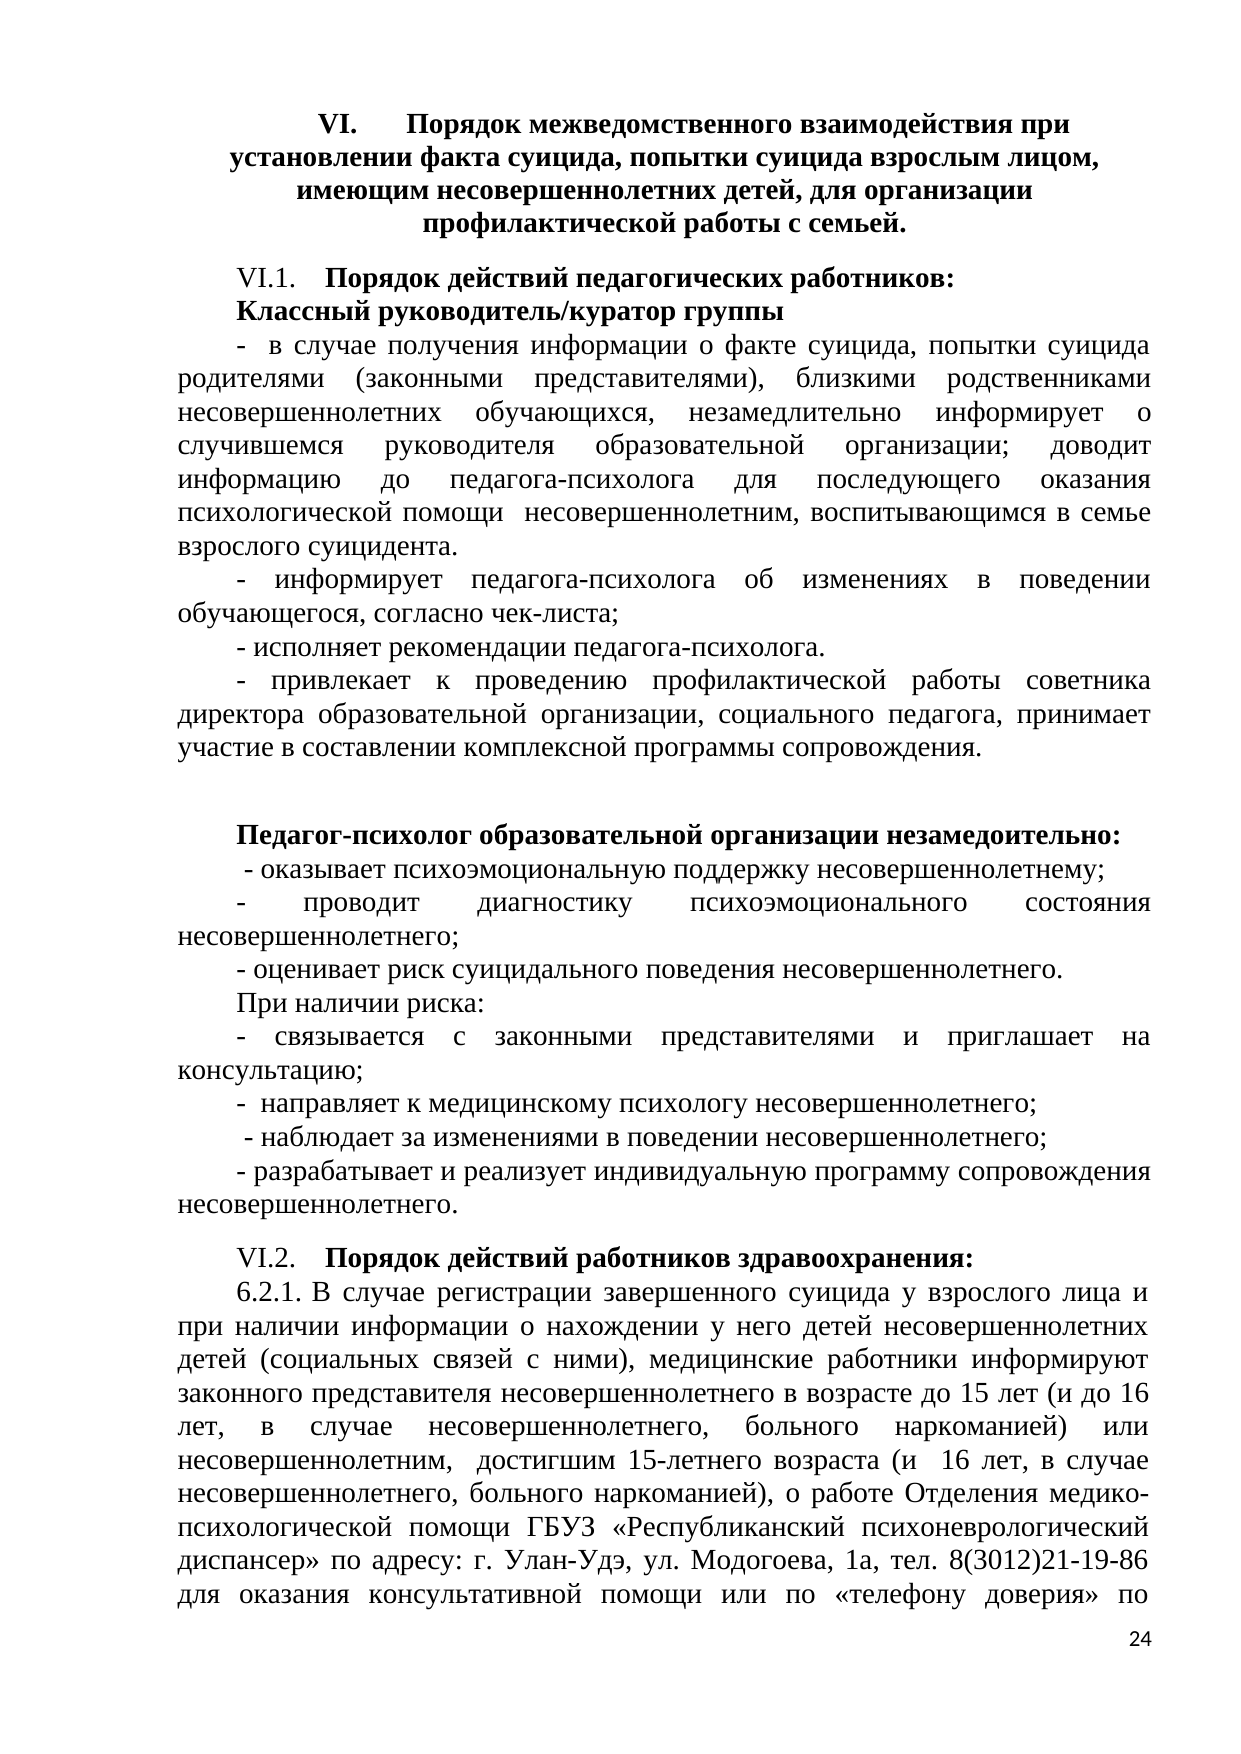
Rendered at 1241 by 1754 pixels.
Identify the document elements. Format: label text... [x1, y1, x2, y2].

list Классный руководитель/куратор группы [177, 293, 1152, 327]
text - разрабатывает и реализует индивидуальную программу сопровождения несовершеннолетнего. [177, 1153, 1152, 1220]
text При наличии риска: [177, 985, 1152, 1018]
text - направляет к медицинскому психологу несовершеннолетнего; [177, 1086, 1152, 1119]
text - связывается с законными представителями и приглашает на консультацию; [177, 1018, 1152, 1086]
list - исполняет рекомендации педагога-психолога. [177, 629, 1152, 662]
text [177, 1274, 1149, 1609]
list - в случае получения информации о факте суицида, попытки суицида родителями (законными представителями), близкими родственниками несовершеннолетних обучающихся, незамедлительно информирует о случившемся руководителя образовательной организации; доводит информацию до педагога-психолога для последующего оказания психологической помощи несовершеннолетним, воспитывающимся в семье взрослого суицидента. [177, 327, 1152, 562]
text - оценивает риск суицидального поведения несовершеннолетнего. [177, 951, 1152, 985]
text - оказывает психоэмоциональную поддержку несовершеннолетнему; [177, 851, 1152, 884]
list Порядок действий работников здравоохранения: [177, 1241, 1149, 1274]
list - информирует педагога-психолога об изменениях в поведении обучающегося, согласно чек-листа; [177, 562, 1152, 629]
list - привлекает к проведению профилактической работы советника директора образовательной организации, социального педагога, принимает участие в составлении комплексной программы сопровождения. [177, 662, 1152, 763]
text - проводит диагностику психоэмоционального состояния несовершеннолетнего; [177, 884, 1152, 951]
list Порядок межведомственного взаимодействия при установлении факта суицида, попытки суицида взрослым лицом, имеющим несовершеннолетних детей, для организации профилактической работы с семьей. [177, 107, 1152, 239]
text - наблюдает за изменениями в поведении несовершеннолетнего; [177, 1119, 1152, 1153]
text Педагог-психолог образовательной организации незамедоительно: [177, 817, 1152, 851]
list Порядок действий педагогических работников: [177, 260, 1152, 293]
